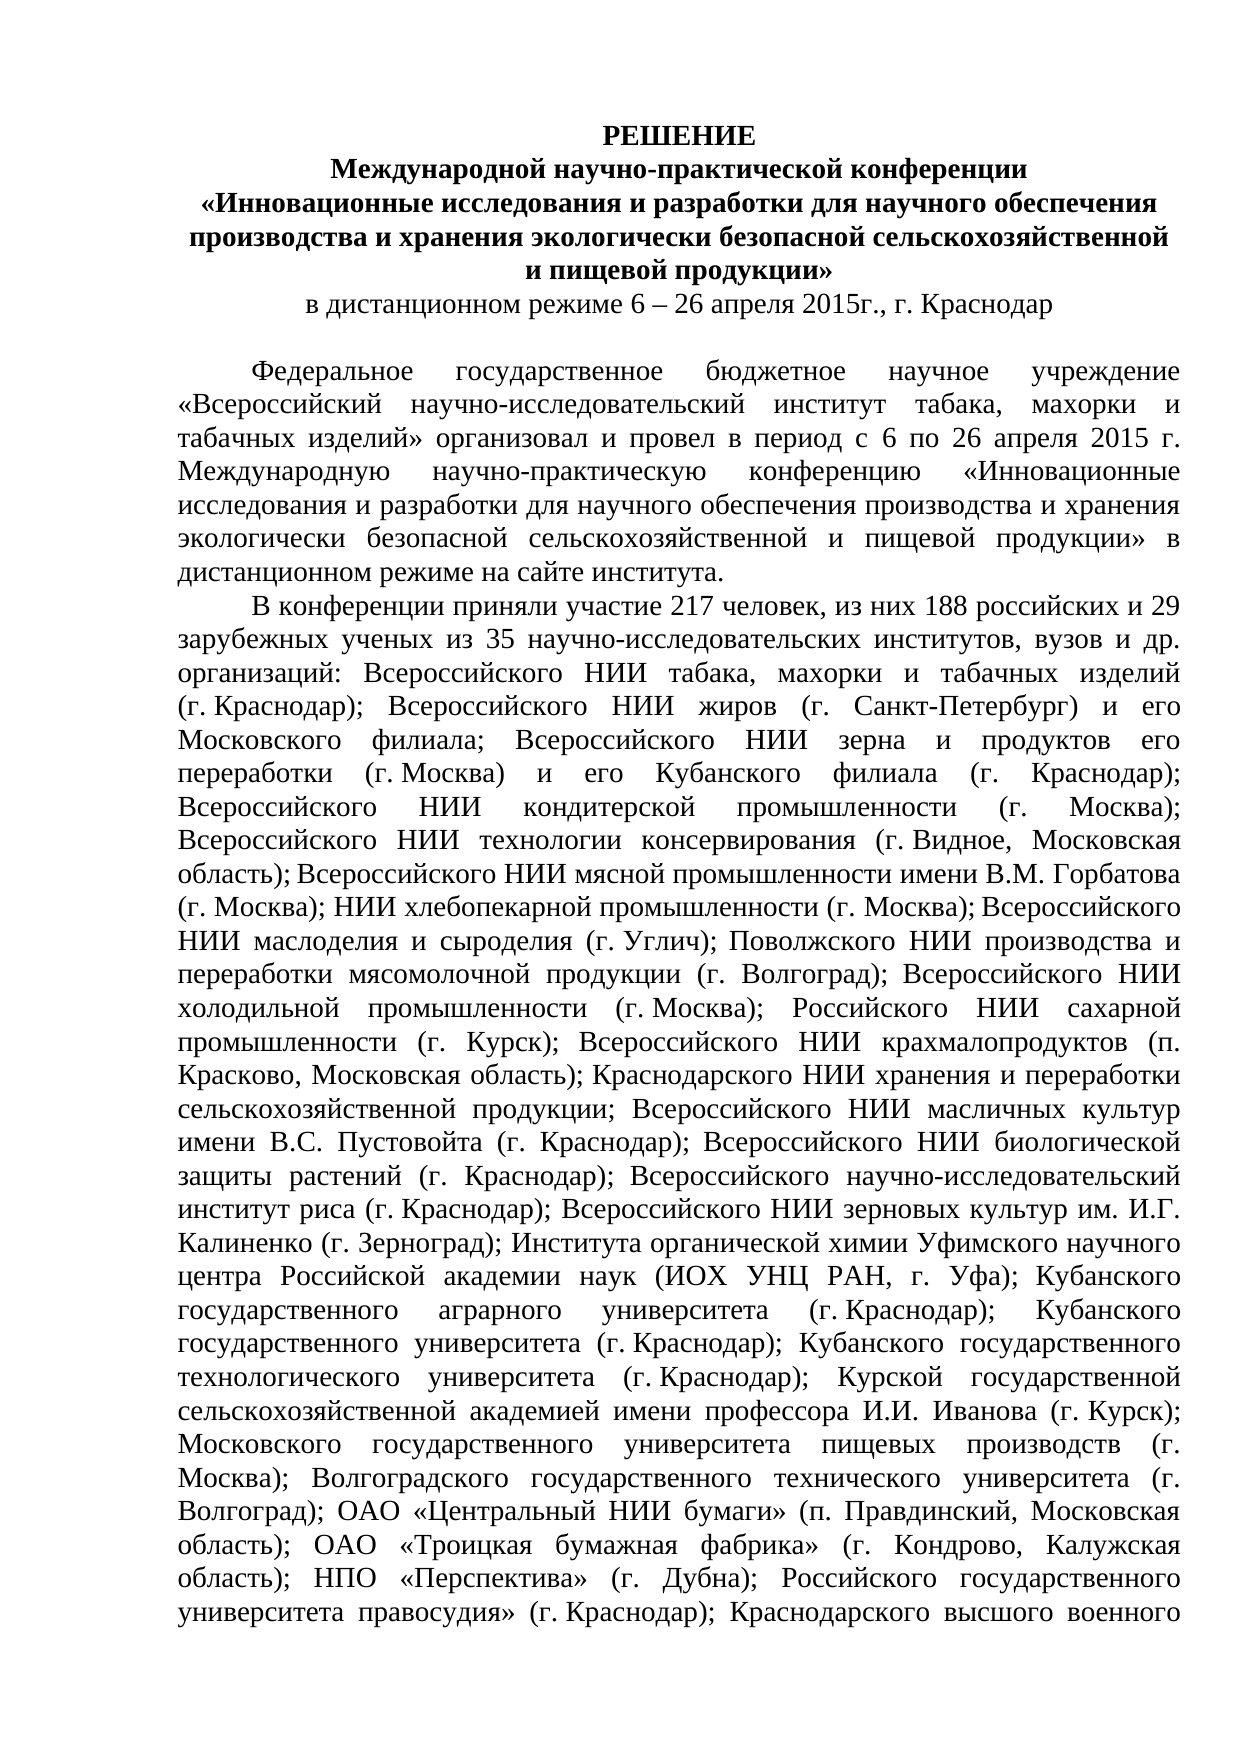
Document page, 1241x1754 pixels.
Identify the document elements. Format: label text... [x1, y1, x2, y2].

text Федеральное государственное бюджетное научное учреждение «Всероссийский научно-исследовательский институт табака, махорки и табачных изделий» организовал и провел в период с 6 по 26 апреля 2015 г. Международную научно-практическую конференцию «Инновационные исследования и разработки для научного обеспечения производства и хранения экологически безопасной сельскохозяйственной и пищевой продукции» в дистанционном режиме на сайте института. [177, 353, 1181, 588]
text «Инновационные исследования и разработки для научного обеспечения производства и хранения экологически безопасной сельскохозяйственной и пищевой продукции» [177, 185, 1181, 286]
text РЕШЕНИЕ [177, 118, 1181, 152]
text Международной научно-практической конференции [177, 152, 1181, 185]
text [177, 588, 1181, 1627]
text в дистанционном режиме 6 – 26 апреля 2015г., г. Краснодар [177, 286, 1181, 319]
